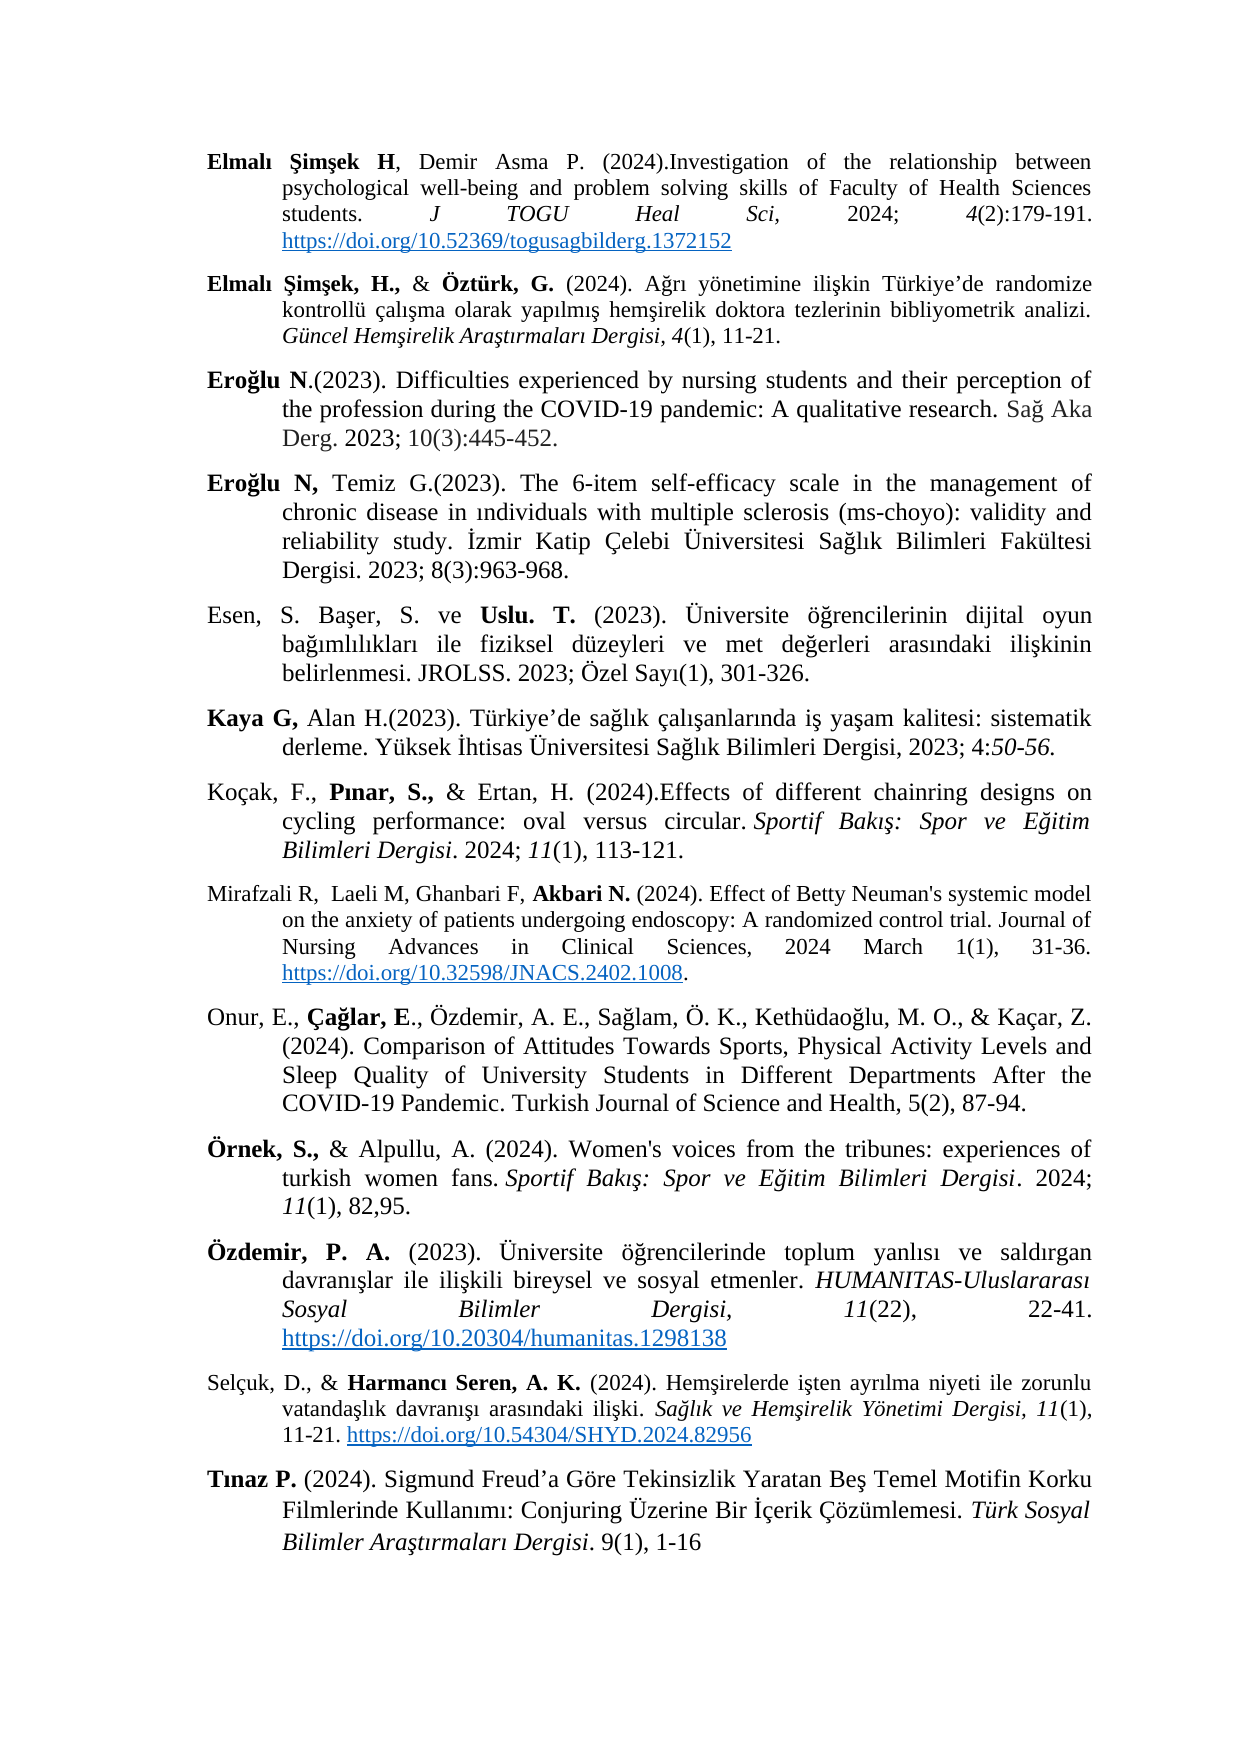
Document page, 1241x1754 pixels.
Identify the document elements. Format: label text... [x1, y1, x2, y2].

text Esen, S. Başer, S. ve Uslu. T. (2023). Üniversite öğrencilerinin dijital oyun bağımlılıkları ile fiziksel düzeyleri ve met değerleri arasındaki ilişkinin belirlenmesi. JROLSS. 2023; Özel Sayı(1), 301-326. [207, 600, 1092, 686]
text Özdemir, P. A. (2023). Üniversite öğrencilerinde toplum yanlısı ve saldırgan davranışlar ile ilişkili bireysel ve sosyal etmenler. HUMANITAS-Uluslararası Sosyal Bilimler Dergisi, 11(22), 22-41. https://doi.org/10.20304/humanitas.1298138 [207, 1237, 1092, 1352]
text Tınaz P. (2024). Sigmund Freud’a Göre Tekinsizlik Yaratan Beş Temel Motifin Korku Filmlerinde Kullanımı: Conjuring Üzerine Bir İçerik Çözümlemesi. Türk Sosyal Bilimler Araştırmaları Dergisi. 9(1), 1-16 [207, 1464, 1092, 1555]
text Elmalı Şimşek, H., & Öztürk, G. (2024). Ağrı yönetimine ilişkin Türkiye’de randomize kontrollü çalışma olarak yapılmış hemşirelik doktora tezlerinin bibliyometrik analizi. Güncel Hemşirelik Araştırmaları Dergisi, 4(1), 11-21. [207, 270, 1092, 349]
text Eroğlu N.(2023). Difficulties experienced by nursing students and their perception of the profession during the COVID-19 pandemic: A qualitative research. Sağ Aka Derg. 2023; 10(3):445-452. [207, 366, 1092, 452]
text Elmalı Şimşek H, Demir Asma P. (2024).Investigation of the relationship between psychological well-being and problem solving skills of Faculty of Health Sciences students. J TOGU Heal Sci, 2024; 4(2):179-191. https://doi.org/10.52369/togusagbilderg.1372152 [207, 148, 1092, 253]
text Selçuk, D., & Harmancı Seren, A. K. (2024). Hemşirelerde işten ayrılma niyeti ile zorunlu vatandaşlık davranışı arasındaki ilişki. Sağlık ve Hemşirelik Yönetimi Dergisi, 11(1), 11-21. https://doi.org/10.54304/SHYD.2024.82956 [207, 1369, 1092, 1448]
text Örnek, S., & Alpullu, A. (2024). Women's voices from the tribunes: experiences of turkish women fans. Sportif Bakış: Spor ve Eğitim Bilimleri Dergisi. 2024; 11(1), 82,95. [207, 1134, 1092, 1220]
text Onur, E., Çağlar, E., Özdemir, A. E., Sağlam, Ö. K., Kethüdaoğlu, M. O., & Kaçar, Z. (2024). Comparison of Attitudes Towards Sports, Physical Activity Levels and Sleep Quality of University Students in Different Departments After the COVID-19 Pandemic. Turkish Journal of Science and Health, 5(2), 87-94. [207, 1002, 1092, 1117]
text Mirafzali R, Laeli M, Ghanbari F, Akbari N. (2024). Effect of Betty Neuman's systemic model on the anxiety of patients undergoing endoscopy: A randomized control trial. Journal of Nursing Advances in Clinical Sciences, 2024 March 1(1), 31-36. https://doi.org/10.32598/JNACS.2402.1008. [207, 880, 1092, 986]
text Eroğlu N, Temiz G.(2023). The 6-item self-efficacy scale in the management of chronic disease in ındividuals with multiple sclerosis (ms-choyo): validity and reliability study. İzmir Katip Çelebi Üniversitesi Sağlık Bilimleri Fakültesi Dergisi. 2023; 8(3):963-968. [207, 468, 1092, 583]
text Koçak, F., Pınar, S., & Ertan, H. (2024).Effects of different chainring designs on cycling performance: oval versus circular. Sportif Bakış: Spor ve Eğitim Bilimleri Dergisi. 2024; 11(1), 113-121. [207, 777, 1092, 863]
text Kaya G, Alan H.(2023). Türkiye’de sağlık çalışanlarında iş yaşam kalitesi: sistematik derleme. Yüksek İhtisas Üniversitesi Sağlık Bilimleri Dergisi, 2023; 4:50-56. [207, 703, 1092, 761]
